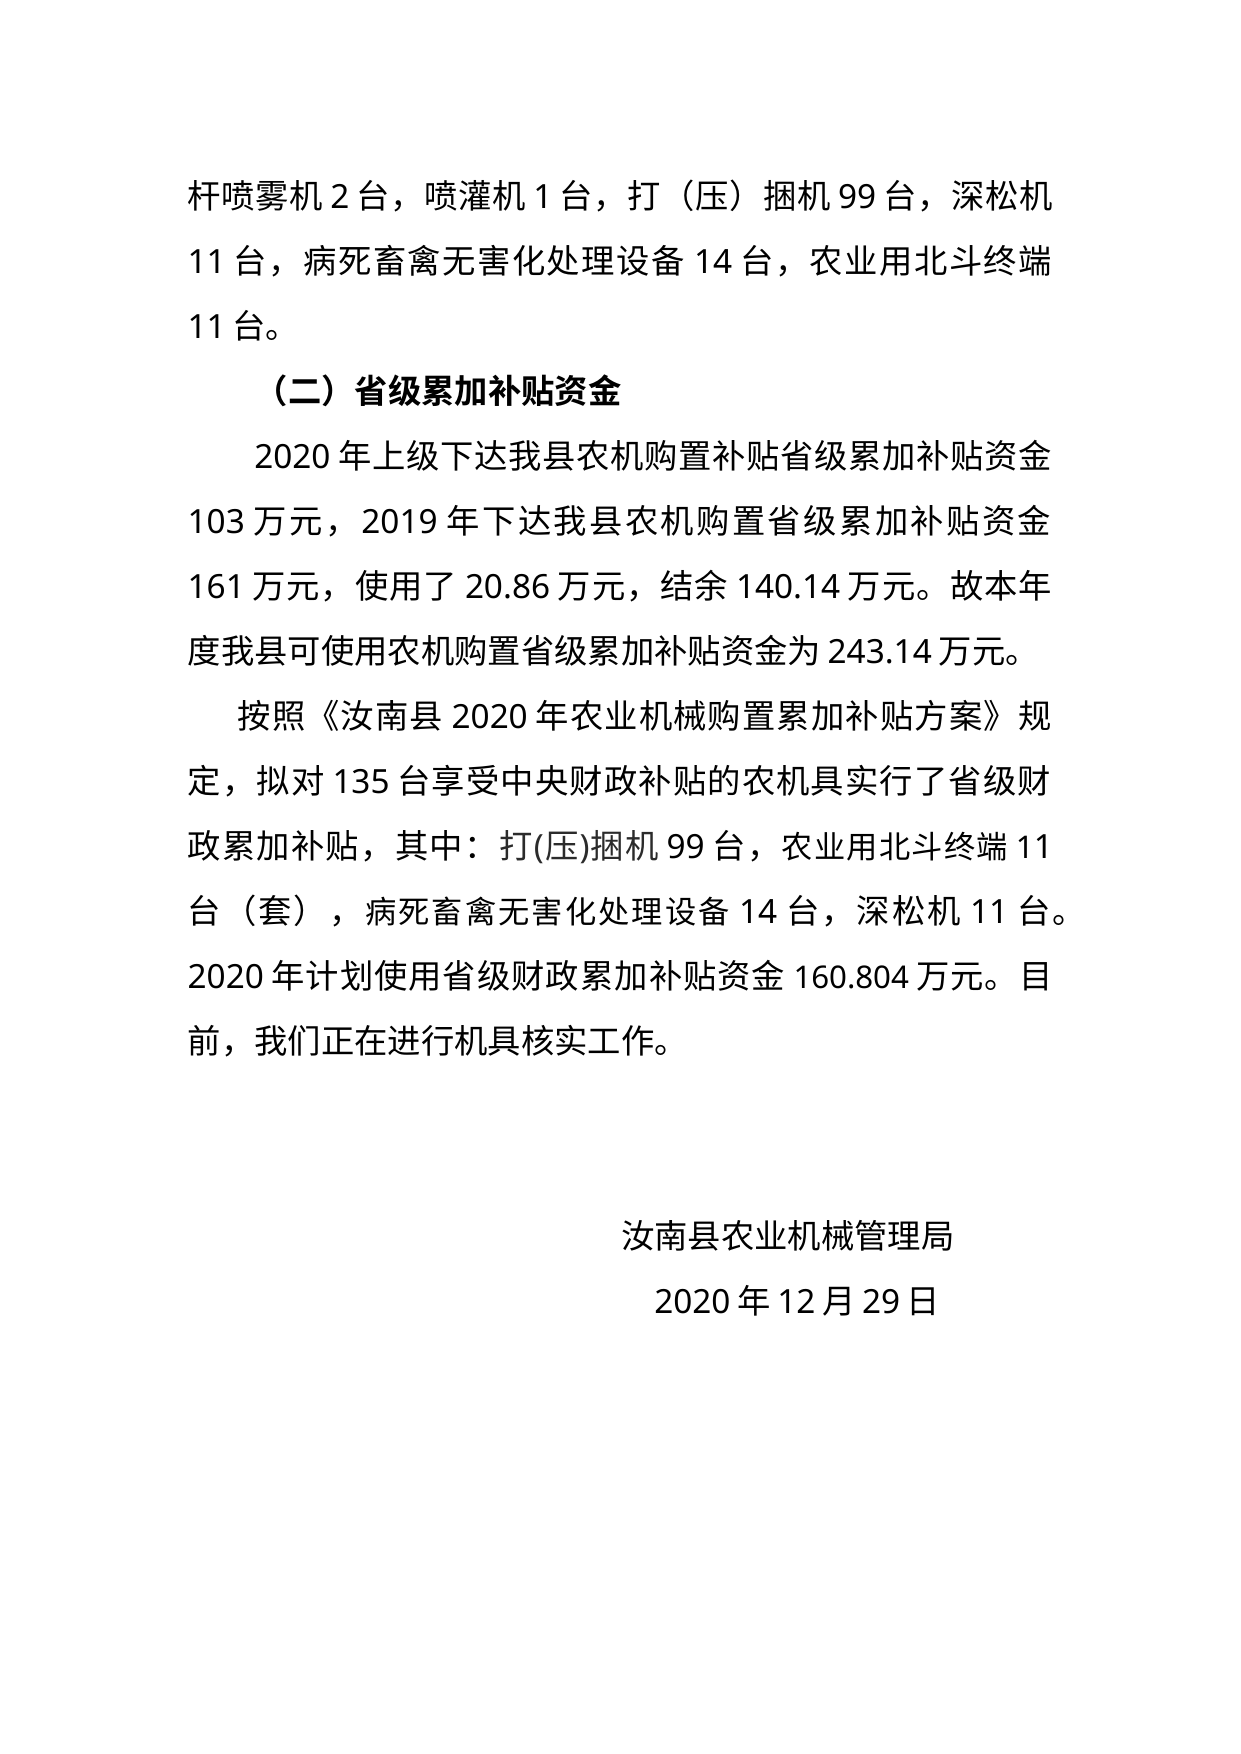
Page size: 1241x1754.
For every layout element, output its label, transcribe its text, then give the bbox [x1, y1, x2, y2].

text 汝南县农业机械管理局 [187, 1202, 1053, 1267]
list 2020年上级下达我县农机购置补贴省级累加补贴资金103万元，2019年下达我县农机购置省级累加补贴资金161万元，使用了20.86万元，结余140.14万元。故本年度我县可使用农机购置省级累加补贴资金为243.14万元。 [187, 422, 1053, 682]
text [187, 162, 1053, 357]
list （二）省级累加补贴资金 [187, 357, 1053, 422]
text 按照《汝南县2020年农业机械购置累加补贴方案》规定，拟对135台享受中央财政补贴的农机具实行了省级财政累加补贴，其中：打(压)捆机99台，农业用北斗终端11台（套），病死畜禽无害化处理设备14台，深松机11台。2020年计划使用省级财政累加补贴资金160.804万元。目前，我们正在进行机具核实工作。 [187, 682, 1053, 1072]
text 2020年12月29日 [187, 1267, 1053, 1332]
